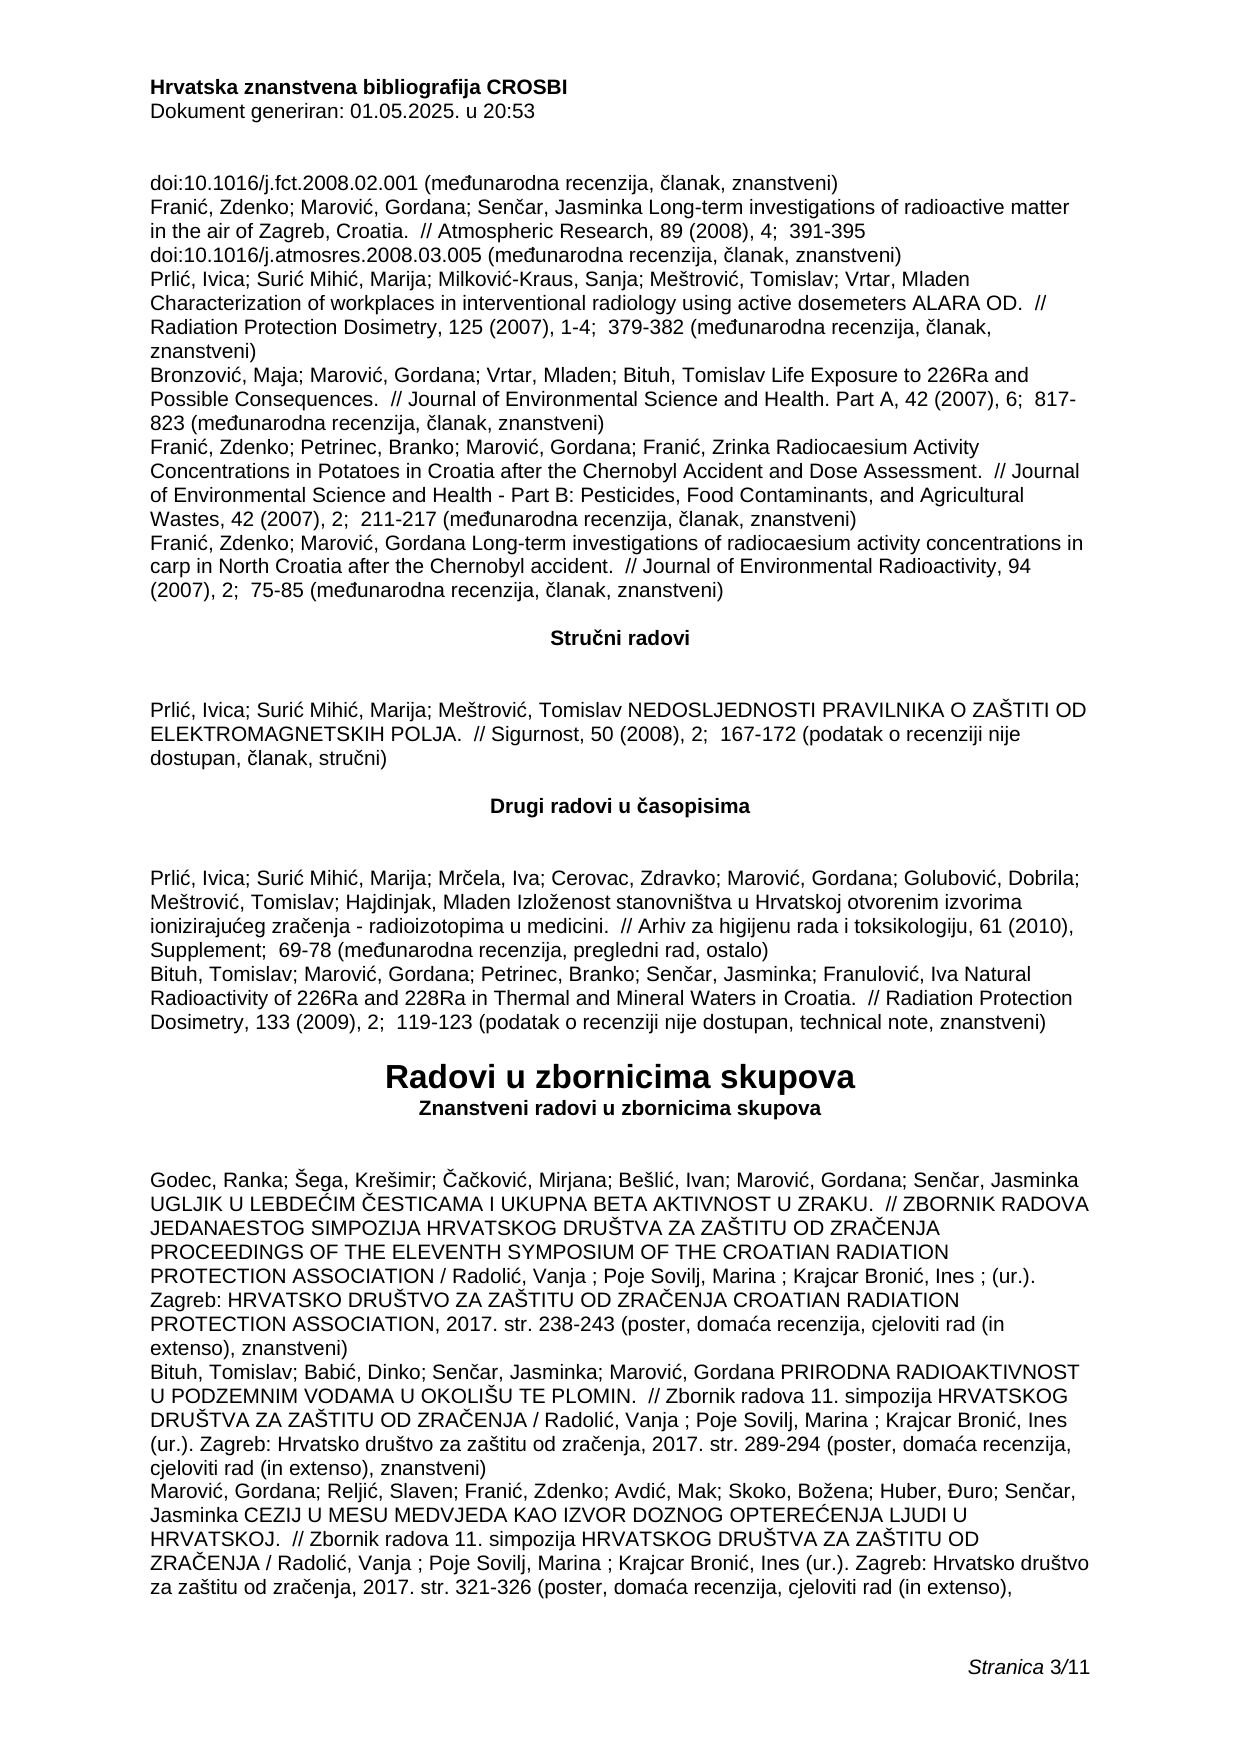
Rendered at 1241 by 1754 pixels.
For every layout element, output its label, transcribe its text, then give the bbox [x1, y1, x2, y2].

subtitle Radovi u zbornicima skupova [150, 1057, 1090, 1096]
text Bituh, Tomislav; Babić, Dinko; Senčar, Jasminka; Marović, Gordana [150, 1359, 1090, 1479]
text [150, 1479, 1090, 1599]
text Prlić, Ivica; Surić Mihić, Marija; Mrčela, Iva; Cerovac, Zdravko; Marović, Gordana; Golubović, Dobrila; Meštrović, Tomislav; Hajdinjak, Mladen [150, 866, 1090, 962]
text Bronzović, Maja; Marović, Gordana; Vrtar, Mladen; Bituh, Tomislav [150, 363, 1090, 434]
text Godec, Ranka; Šega, Krešimir; Čačković, Mirjana; Bešlić, Ivan; Marović, Gordana; Senčar, Jasminka [150, 1168, 1090, 1359]
text Bituh, Tomislav; Marović, Gordana; Petrinec, Branko; Senčar, Jasminka; Franulović, Iva [150, 962, 1090, 1033]
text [150, 171, 1090, 195]
subtitle Drugi radovi u časopisima [150, 794, 1090, 818]
text Prlić, Ivica; Surić Mihić, Marija; Meštrović, Tomislav [150, 698, 1090, 770]
text Franić, Zdenko; Petrinec, Branko; Marović, Gordana; Franić, Zrinka [150, 434, 1090, 530]
text Prlić, Ivica; Surić Mihić, Marija; Milković-Kraus, Sanja; Meštrović, Tomislav; Vrtar, Mladen [150, 267, 1090, 363]
text Franić, Zdenko; Marović, Gordana [150, 530, 1090, 602]
subtitle Stručni radovi [150, 626, 1090, 650]
text Franić, Zdenko; Marović, Gordana; Senčar, Jasminka [150, 195, 1090, 267]
subtitle Znanstveni radovi u zbornicima skupova [150, 1096, 1090, 1120]
